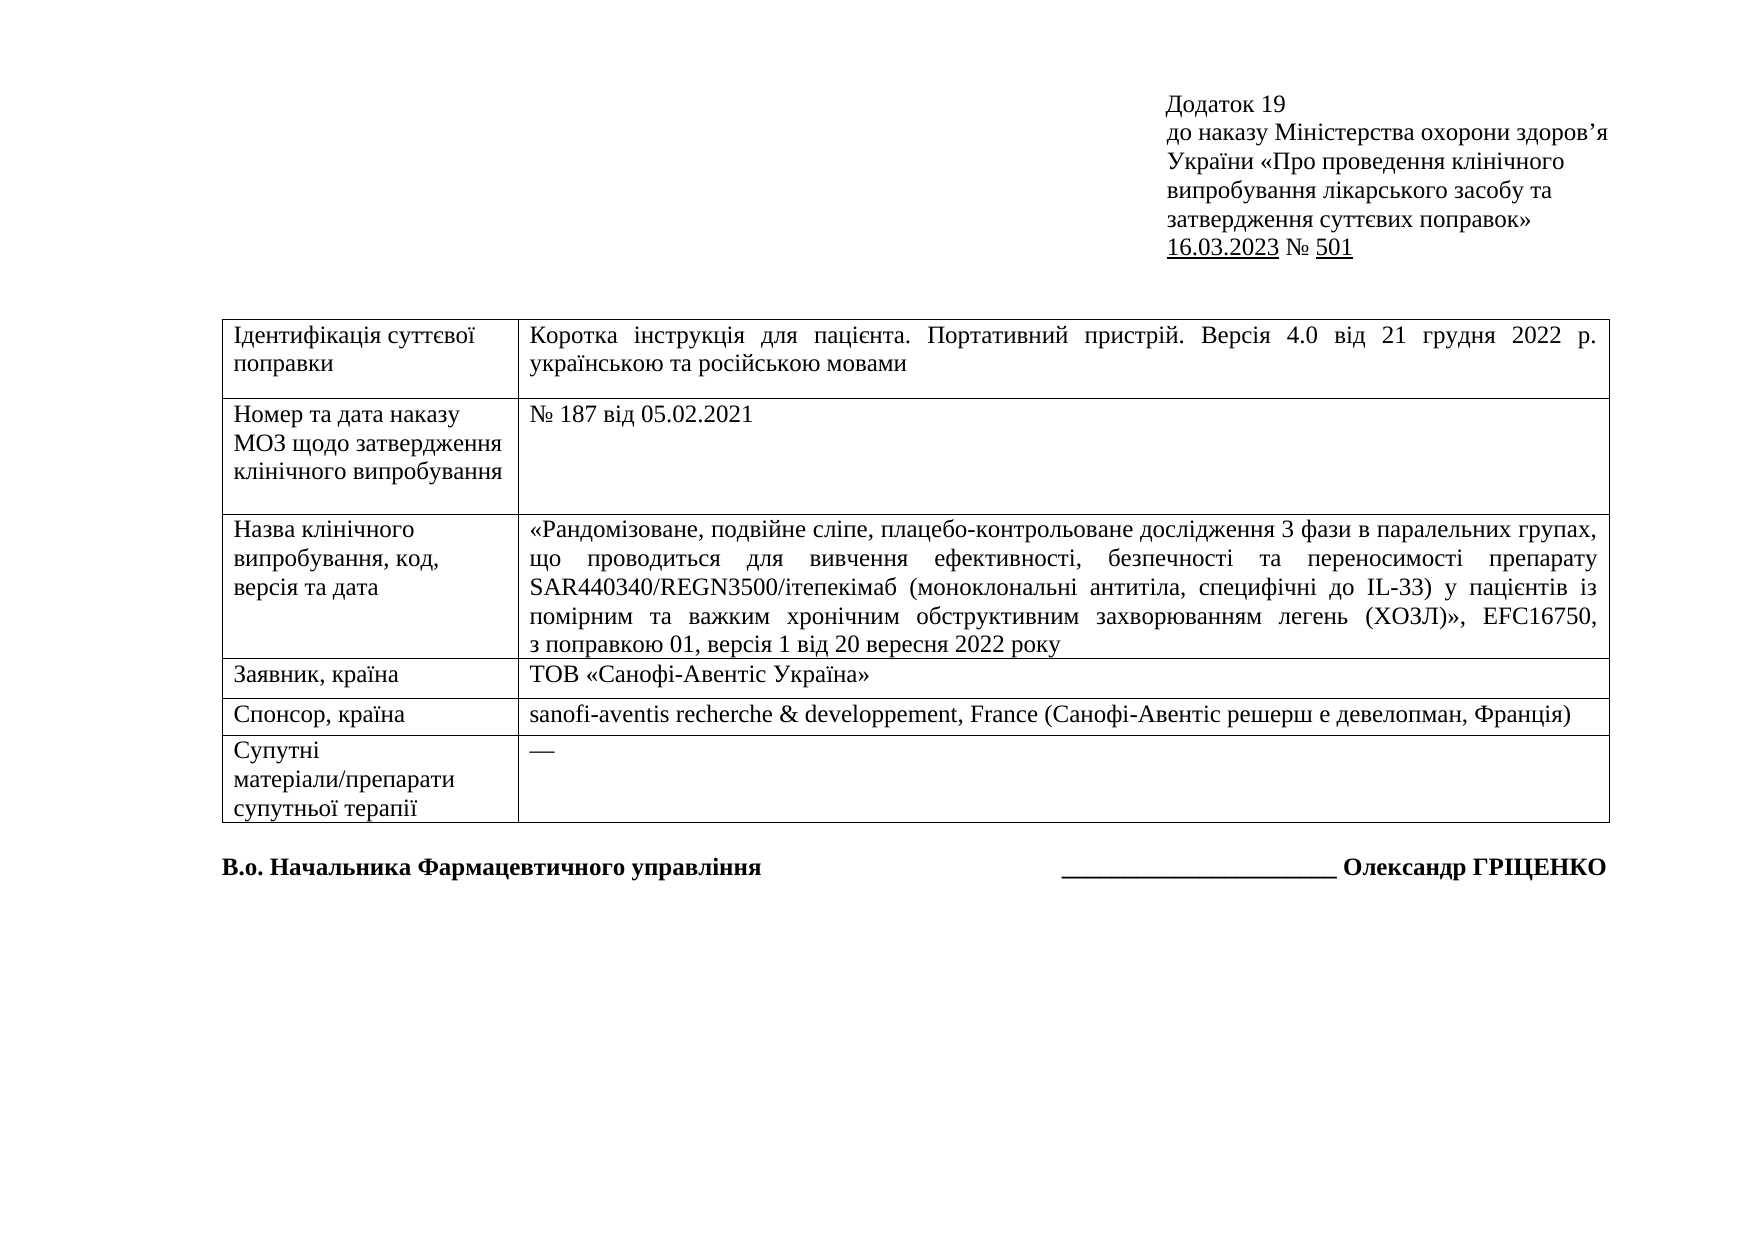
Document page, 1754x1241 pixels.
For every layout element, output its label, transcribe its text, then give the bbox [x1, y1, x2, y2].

table_cell «Рандомізоване, подвійне сліпе, плацебо-контрольоване дослідження 3 фази в паралельних групах, що проводиться для вивчення ефективності, безпечності та переносимості препарату SAR440340/REGN3500/ітепекімаб (моноклональні антитіла, специфічні до IL-33) у пацієнтів із помірним та важким хронічним обструктивним захворюванням легень (ХОЗЛ)», EFC16750, з поправкою 01, версія 1 від 20 вересня 2022 року [519, 515, 1609, 658]
text 16.03.2023 № 501 [1167, 232, 1624, 261]
table_cell № 187 від 05.02.2021 [519, 399, 1609, 513]
table_header Коротка інструкція для пацієнта. Портативний пристрій. Версія 4.0 від 21 грудня 2022 р. українською та російською мовами [519, 320, 1609, 398]
text до наказу Міністерства охорони здоров’я України «Про проведення клінічного випробування лікарського засобу та затвердження суттєвих поправок» [1167, 117, 1624, 232]
table_cell Назва клінічного випробування, код, версія та дата [223, 515, 518, 658]
table_cell Супутні матеріали/препарати супутньої терапії [223, 736, 518, 822]
text В.о. Начальника Фармацевтичного управління ______________________ Олександр ГРІЦЕНКО [222, 852, 1624, 880]
table_cell Заявник, країна [223, 659, 518, 698]
table_cell Спонсор, країна [223, 699, 518, 734]
text Додаток 19 [222, 89, 1624, 117]
table_header Ідентифікація суттєвої поправки [223, 320, 518, 398]
table_cell sanofi-aventis recherche & developpement, France (Санофі-Авентіс решерш е девелопман, Франція) [519, 699, 1609, 734]
table_cell ТОВ «Санофі-Авентіс Україна» [519, 659, 1609, 698]
table_cell ― [519, 736, 1609, 822]
table_cell Номер та дата наказу МОЗ щодо затвердження клінічного випробування [223, 399, 518, 513]
